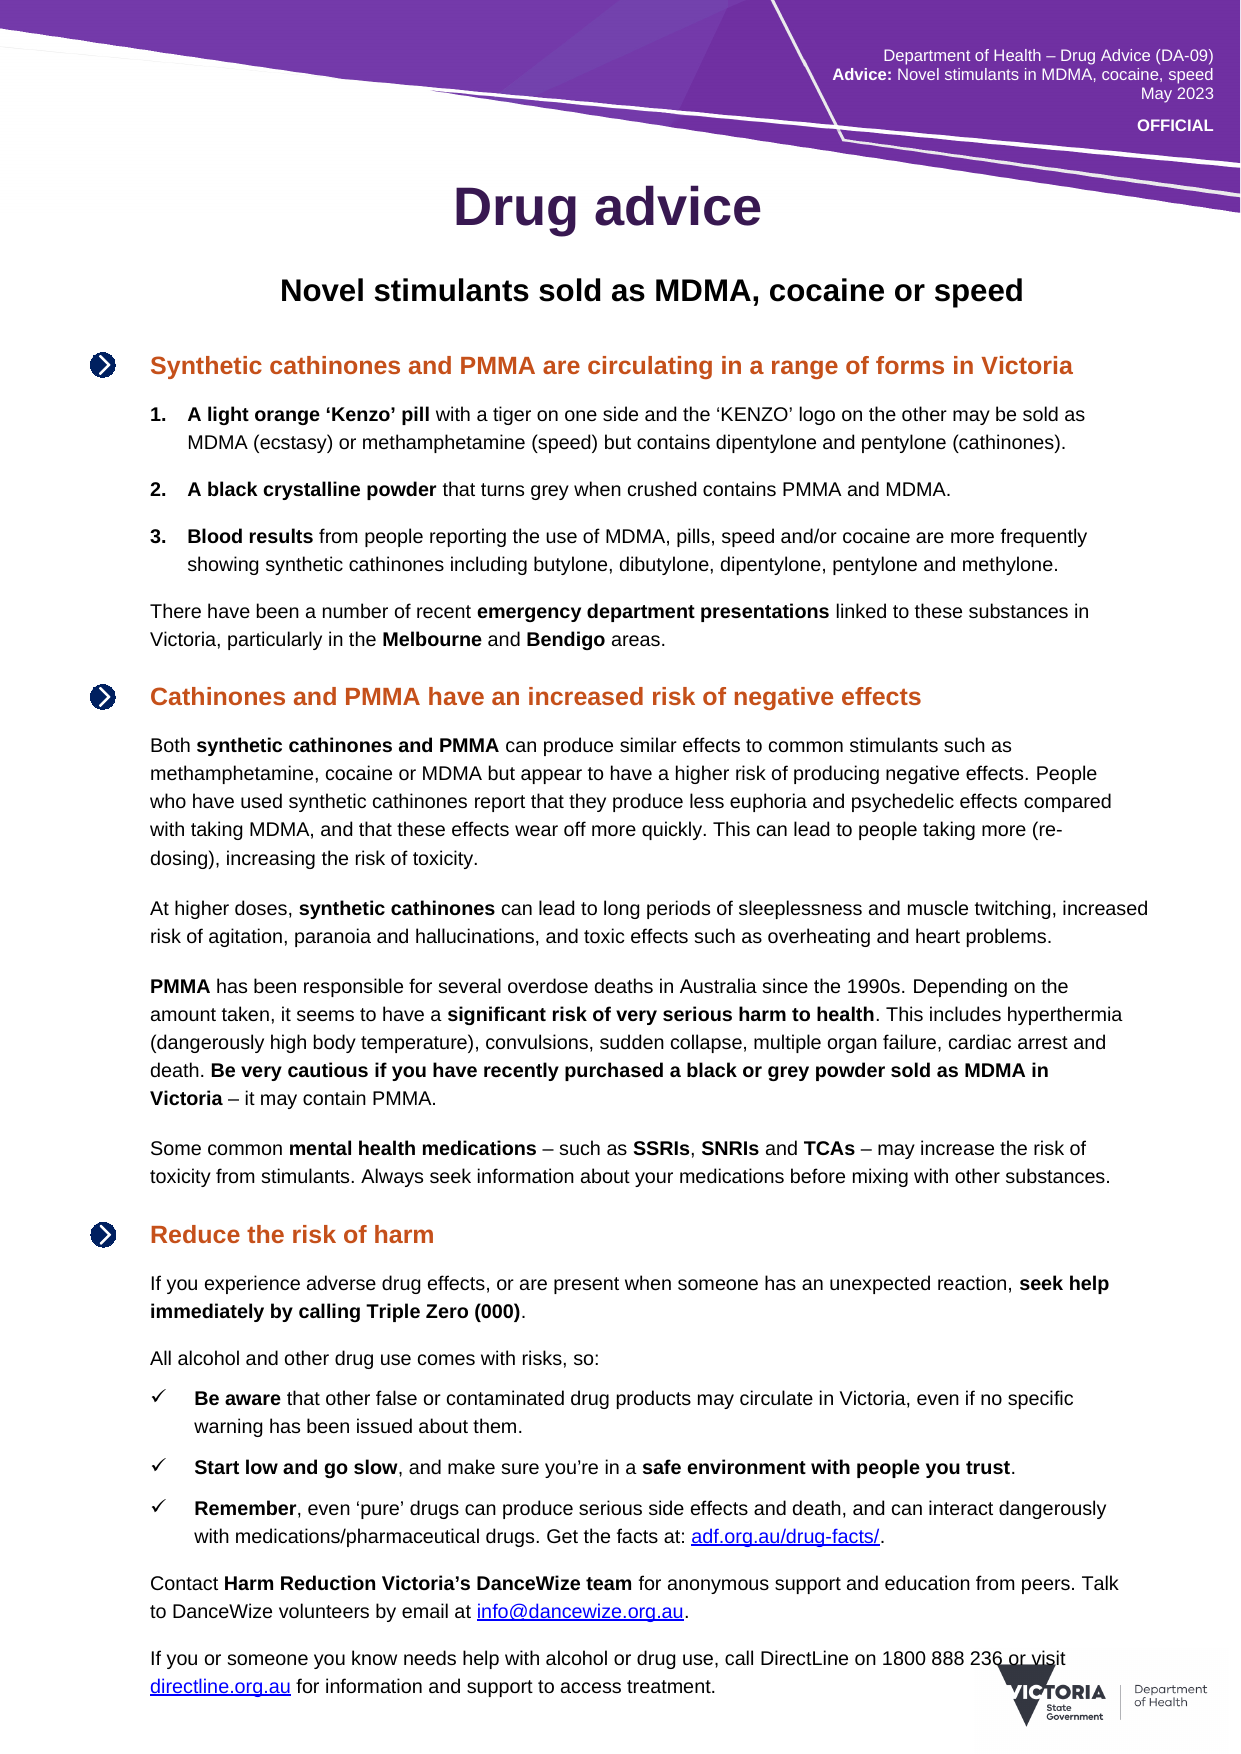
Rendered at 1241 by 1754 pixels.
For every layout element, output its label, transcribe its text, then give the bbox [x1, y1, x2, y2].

text Novel stimulants sold as MDMA, cocaine or speed [150, 275, 1154, 308]
list A black crystalline powder that turns grey when crushed contains PMMA and MDMA. [150, 474, 1125, 502]
text At higher doses, synthetic cathinones can lead to long periods of sleeplessness and muscle twitching, increased risk of agitation, paranoia and hallucinations, and toxic effects such as overheating and heart problems. [150, 892, 1154, 949]
text Cathinones and PMMA have an increased risk of negative effects [150, 683, 1125, 711]
picture [973, 1648, 1229, 1754]
picture [0, 0, 1241, 213]
text If you experience adverse drug effects, or are present when someone has an unexpected reaction, seek help immediately by calling Triple Zero (000). [150, 1267, 1125, 1324]
list A light orange ‘Kenzo’ pill with a tiger on one side and the ‘KENZO’ logo on the other may be sold as MDMA (ecstasy) or methamphetamine (speed) but contains dipentylone and pentylone (cathinones). [150, 399, 1125, 455]
text All alcohol and other drug use comes with risks, so: [150, 1342, 1125, 1371]
text PMMA has been responsible for several overdose deaths in Australia since the 1990s. Depending on the amount taken, it seems to have a significant risk of very serious harm to health. This includes hyperthermia (dangerously high body temperature), convulsions, sudden collapse, multiple organ failure, cardiac arrest and death. Be very cautious if you have recently purchased a black or grey powder sold as MDMA in Victoria – it may contain PMMA. [150, 971, 1125, 1111]
text Reduce the risk of harm [150, 1221, 1125, 1249]
text If you or someone you know needs help with alcohol or drug use, call DirectLine on 1800 888 236 or visit directline.org.au for information and support to access treatment. [150, 1642, 1125, 1699]
text Drug advice [91, 175, 1125, 237]
text Synthetic cathinones and PMMA are circulating in a range of forms in Victoria [150, 352, 1125, 380]
text Some common mental health medications – such as SSRIs, SNRIs and TCAs – may increase the risk of toxicity from stimulants. Always seek information about your medications before mixing with other substances. [150, 1133, 1125, 1189]
list Remember, even ‘pure’ drugs can produce serious side effects and death, and can interact dangerously with medications/pharmaceutical drugs. Get the facts at: adf.org.au/drug-facts/. [150, 1492, 1125, 1549]
text Contact Harm Reduction Victoria’s DanceWize team for anonymous support and education from peers. Talk to DanceWize volunteers by email at info@dancewize.org.au. [150, 1567, 1125, 1624]
list Blood results from people reporting the use of MDMA, pills, speed and/or cocaine are more frequently showing synthetic cathinones including butylone, dibutylone, dipentylone, pentylone and methylone. [150, 521, 1125, 577]
list Be aware that other false or contaminated drug products may circulate in Victoria, even if no specific warning has been issued about them. [150, 1383, 1125, 1439]
text There have been a number of recent emergency department presentations linked to these substances in Victoria, particularly in the Melbourne and Bendigo areas. [150, 596, 1125, 652]
text Both synthetic cathinones and PMMA can produce similar effects to common stimulants such as methamphetamine, cocaine or MDMA but appear to have a higher risk of producing negative effects. People who have used synthetic cathinones report that they produce less euphoria and psychedelic effects compared with taking MDMA, and that these effects wear off more quickly. This can lead to people taking more (re-dosing), increasing the risk of toxicity. [150, 730, 1125, 871]
list Start low and go slow, and make sure you’re in a safe environment with people you trust. [150, 1452, 1125, 1480]
